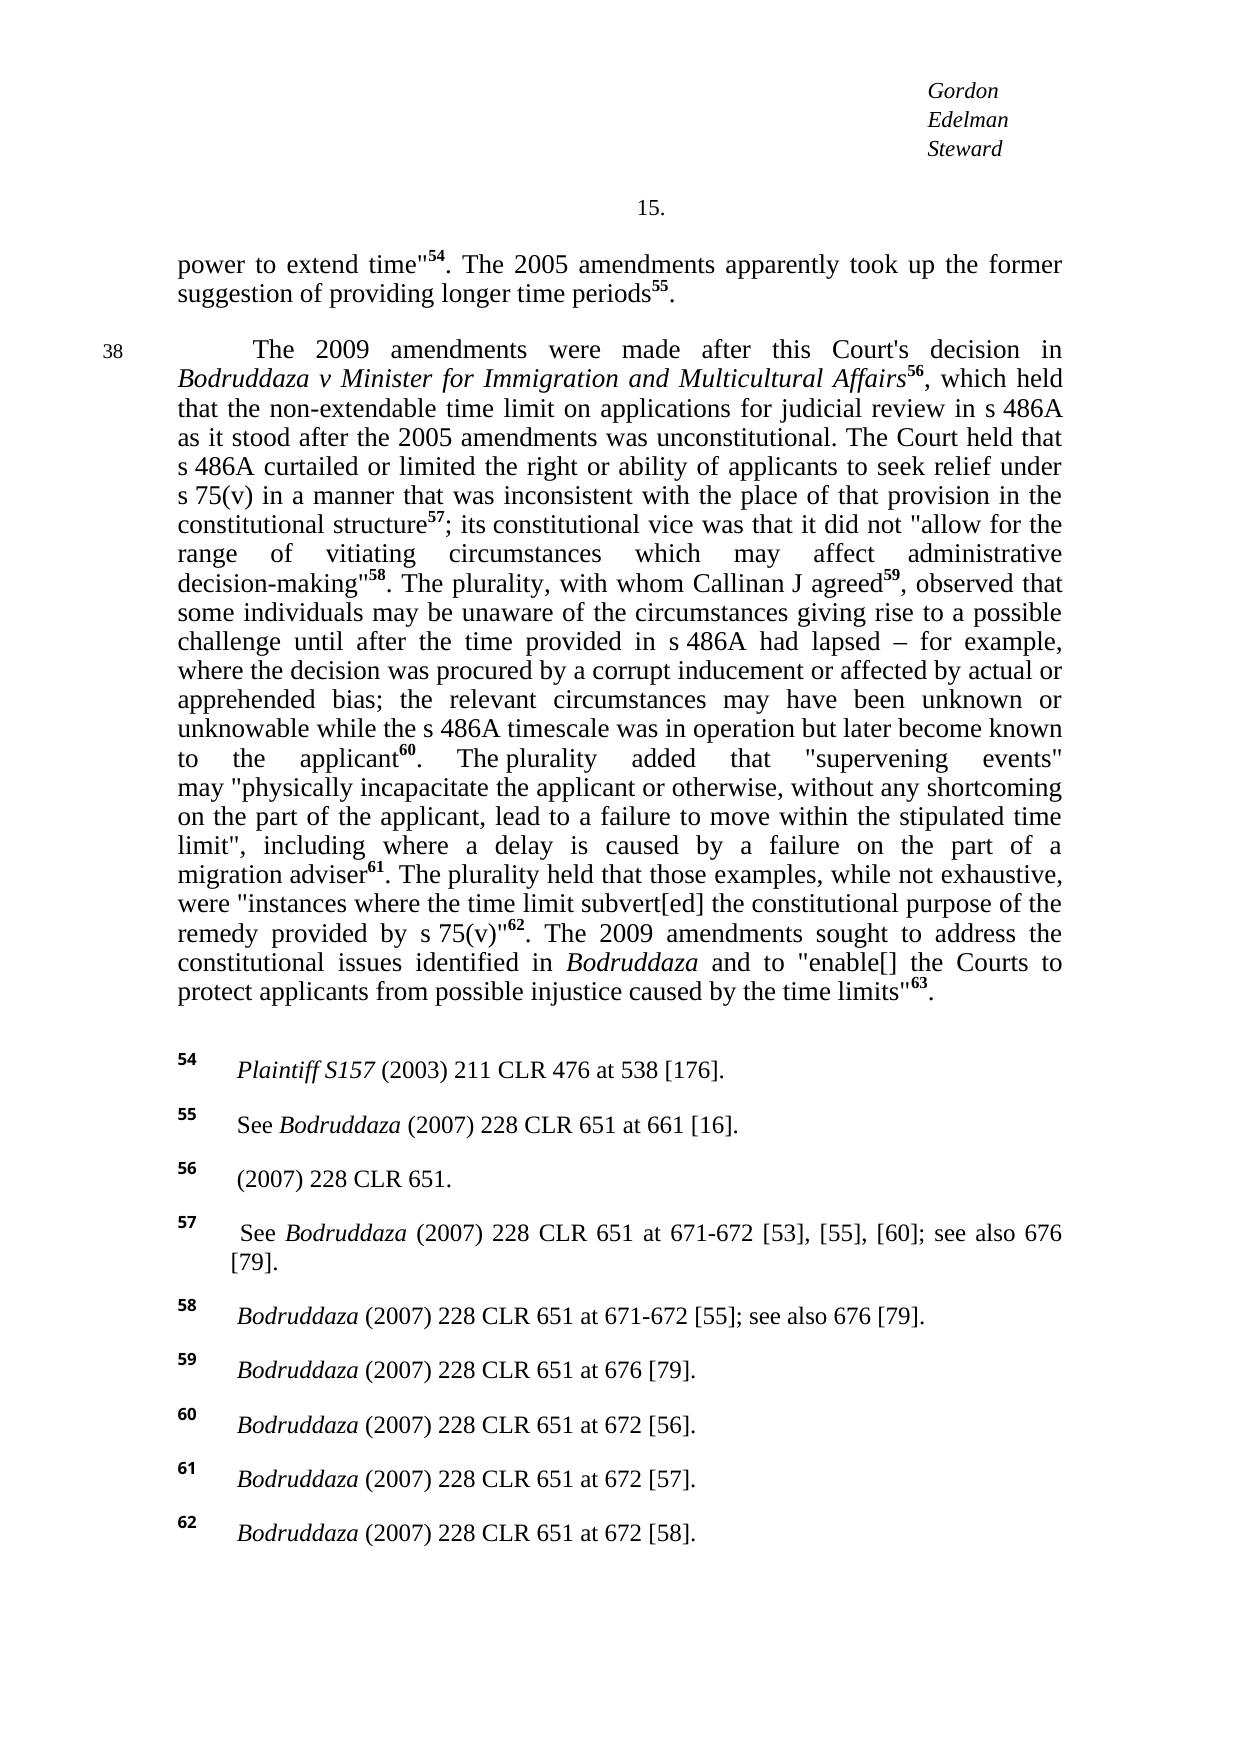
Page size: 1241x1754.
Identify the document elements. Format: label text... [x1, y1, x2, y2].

list The 2009 amendments were made after this Court's decision in Bodruddaza v Minister for Immigration and Multicultural Affairs, which held that the non-extendable time limit on applications for judicial review in s 486A as it stood after the 2005 amendments was unconstitutional. The Court held that s 486A curtailed or limited the right or ability of applicants to seek relief under s 75(v) in a manner that was inconsistent with the place of that provision in the constitutional structure; its constitutional vice was that it did not "allow for the range of vitiating circumstances which may affect administrative decision-making". The plurality, with whom Callinan J agreed, observed that some individuals may be unaware of the circumstances giving rise to a possible challenge until after the time provided in s 486A had lapsed – for example, where the decision was procured by a corrupt inducement or affected by actual or apprehended bias; the relevant circumstances may have been unknown or unknowable while the s 486A timescale was in operation but later become known to the applicant. The plurality added that "supervening events" may "physically incapacitate the applicant or otherwise, without any shortcoming on the part of the applicant, lead to a failure to move within the stipulated time limit", including where a delay is caused by a failure on the part of a migration adviser. The plurality held that those examples, while not exhaustive, were "instances where the time limit subvert[ed] the constitutional purpose of the remedy provided by s 75(v)". The 2009 amendments sought to address the constitutional issues identified in Bodruddaza and to "enable[] the Courts to protect applicants from possible injustice caused by the time limits". [102, 335, 1063, 1006]
